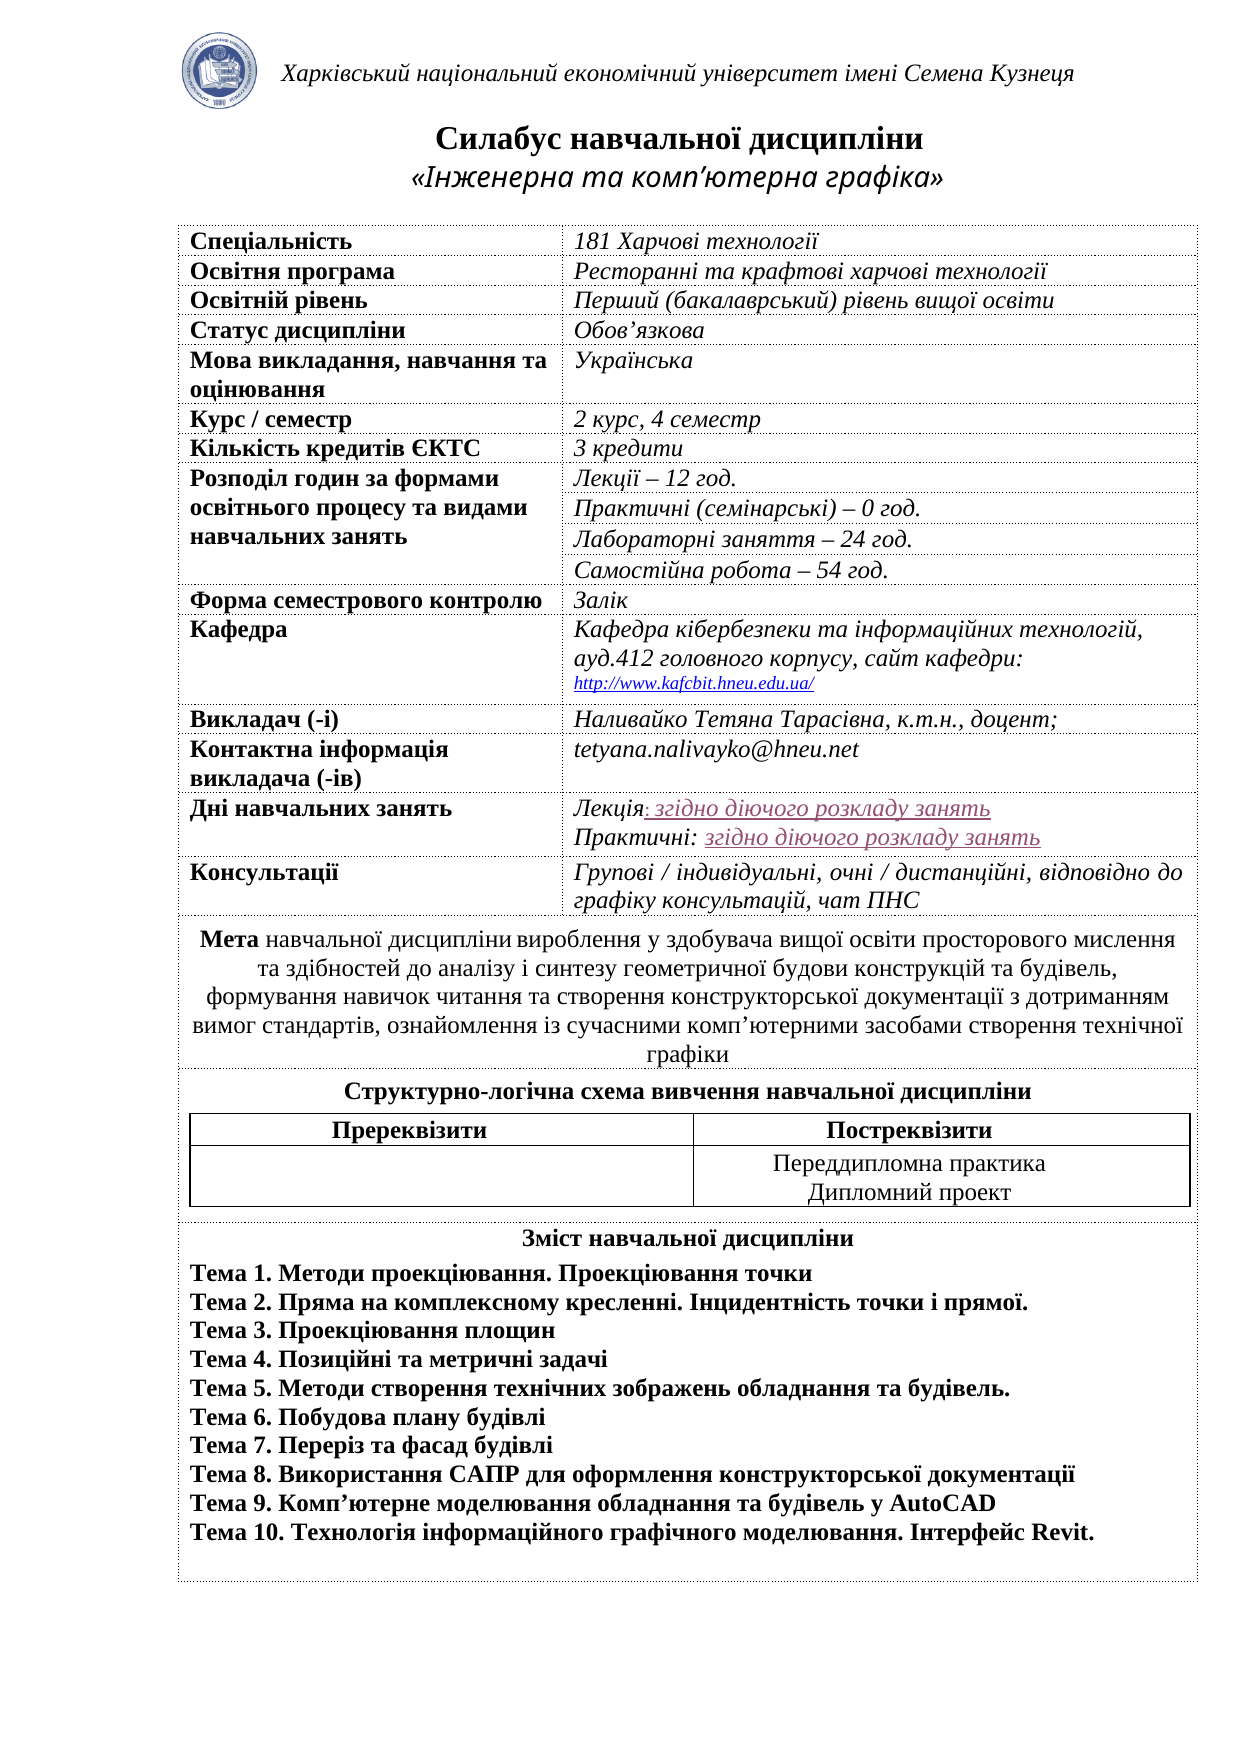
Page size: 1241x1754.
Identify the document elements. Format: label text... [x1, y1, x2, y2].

table_header 181 Харчові технології [562, 225, 1197, 255]
table_cell Консультації [178, 856, 562, 915]
text «Інженерна та комп’ютерна графіка» [177, 156, 1181, 196]
table_cell Кафедра кібербезпеки та інформаційних технологій, ауд.412 головного корпусу, сайт кафедри: http://www.kafcbit.hneu.edu.ua/ [562, 614, 1197, 703]
table_cell Самостійна робота – 54 год. [562, 554, 1197, 584]
table_cell Зміст навчальної дисципліни Тема 1. Методи проекціювання. Проекціювання точки Тема 2. Пряма на комплексному кресленні. Інцидентність точки і прямої. Тема 3. Проекціювання площин Тема 4. Позиційні та метричні задачі Тема 5. Методи створення технічних зображень обладнання та будівель. Тема 6. Побудова плану будівлі Тема 7. Переріз та фасад будівлі Тема 8. Використання САПР для оформлення конструкторської документації Тема 9. Комп’ютерне моделювання обладнання та будівель у AutoCAD Тема 10. Технологія інформаційного графічного моделювання. Інтерфейс Revit. [178, 1222, 1197, 1581]
table_cell Перший (бакалаврський) рівень вищої освіти [562, 285, 1197, 314]
table_cell Структурно-логічна схема вивчення навчальної дисципліни [178, 1068, 1197, 1222]
table_cell Розподіл годин за формами освітнього процесу та видами навчальних занять [178, 462, 562, 584]
table_cell Мета навчальної дисципліни вироблення у здобувача вищої освіти просторового мислення та здібностей до аналізу і синтезу геометричної будови конструкцій та будівель, формування навичок читання та створення конструкторської документації з дотриманням вимог стандартів, ознайомлення із сучасними комп’ютерними засобами створення технічної графіки [178, 915, 1197, 1068]
table_cell Контактна інформація викладача (-ів) [178, 733, 562, 792]
table_cell Обов’язкова [562, 314, 1197, 344]
table_cell Форма семестрового контролю [178, 584, 562, 613]
table_cell 2 курс, 4 семестр [562, 403, 1197, 432]
table_cell Практичні (семінарські) – 0 год. [562, 492, 1197, 523]
table_cell Групові / індивідуальні, очні / дистанційні, відповідно до графіку консультацій, чат ПНС [562, 856, 1197, 915]
table_cell Лабораторні заняття – 24 год. [562, 523, 1197, 554]
text Силабус навчальної дисципліни [177, 118, 1181, 156]
table_cell Мова викладання, навчання та оцінювання [178, 344, 562, 403]
picture [167, 18, 271, 113]
table_cell Ресторанні та крафтові харчові технології [562, 255, 1197, 284]
table_cell 3 кредити [562, 433, 1197, 462]
table_cell Кількість кредитів ЄКТС [178, 433, 562, 462]
table_cell Курс / семестр [178, 403, 562, 432]
table_cell Дні навчальних занять [178, 792, 562, 856]
table_cell Статус дисципліни [178, 314, 562, 344]
table_cell Українська [562, 344, 1197, 403]
table_header Спеціальність [178, 225, 562, 255]
table_cell tetyana.nalivayko@hneu.net [562, 733, 1197, 792]
table_cell Викладач (-і) [178, 704, 562, 733]
table_cell Освітній рівень [178, 285, 562, 314]
table_cell Залік [562, 584, 1197, 613]
table_cell Освітня програма [178, 255, 562, 284]
table_cell Лекції – 12 год. [562, 462, 1197, 492]
table_cell Кафедра [178, 614, 562, 703]
table_cell Наливайко Тетяна Тарасівна, к.т.н., доцент; [562, 704, 1197, 733]
table_cell Лекція: згідно діючого розкладу занять Практичні: згідно діючого розкладу занять [562, 792, 1197, 856]
